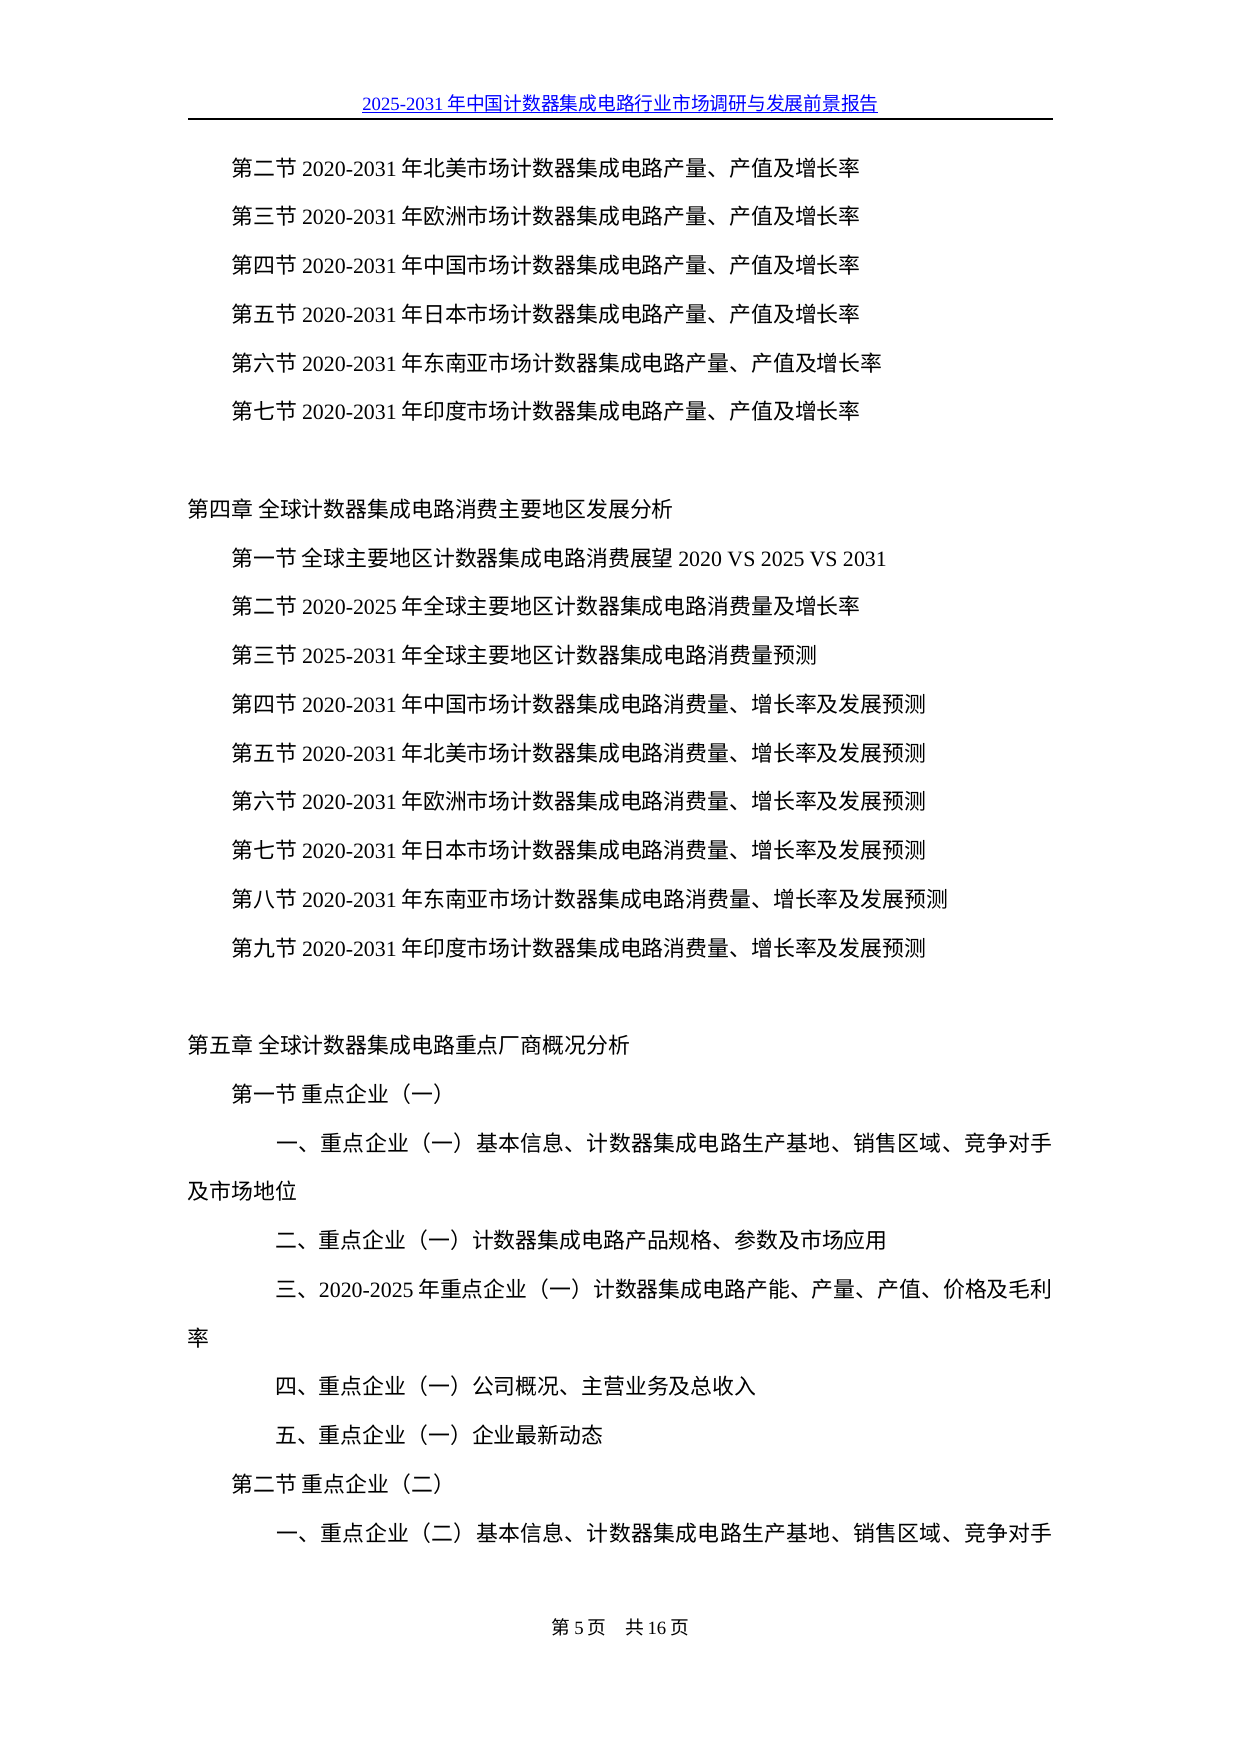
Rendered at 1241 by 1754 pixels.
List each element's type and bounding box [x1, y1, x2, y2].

text [187, 150, 1053, 1548]
